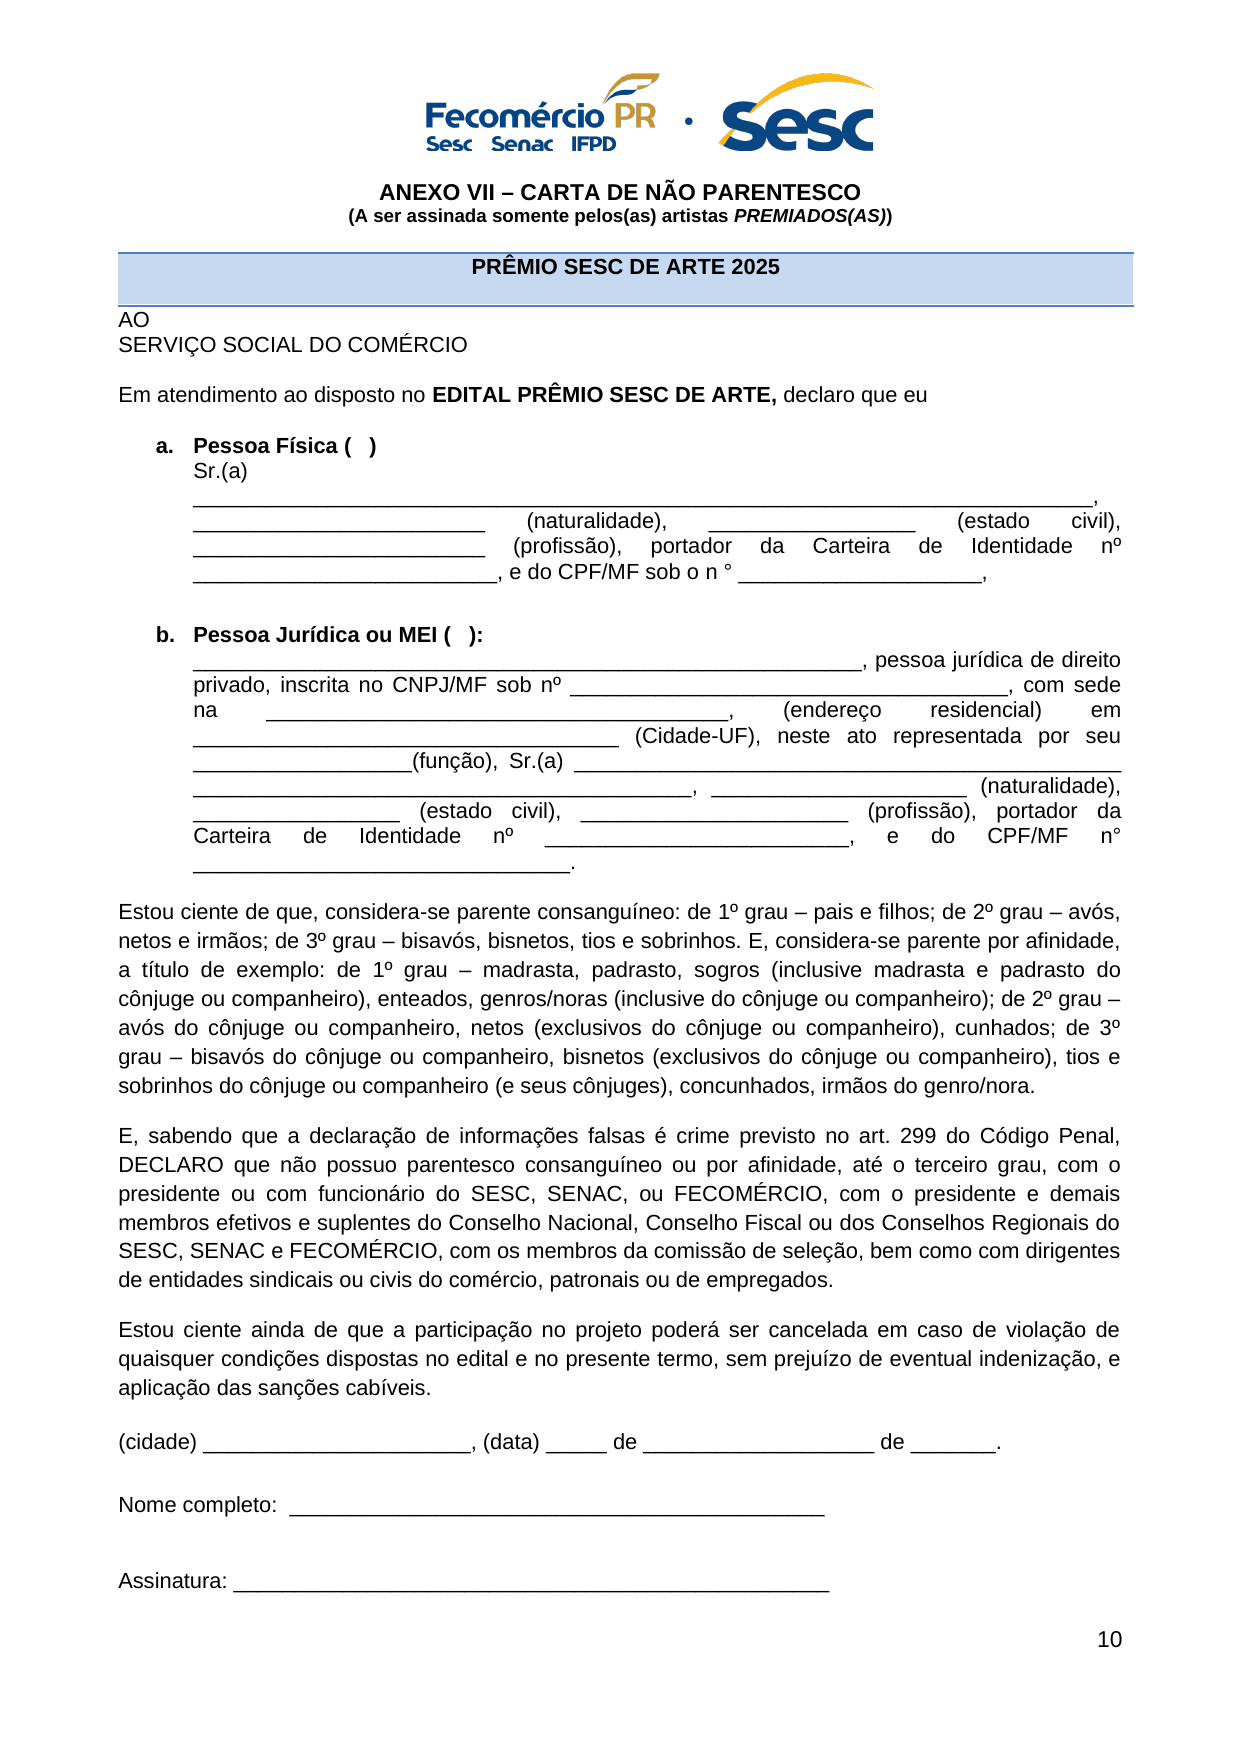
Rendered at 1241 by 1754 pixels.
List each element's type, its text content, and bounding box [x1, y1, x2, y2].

list Pessoa Jurídica ou MEI ( ): [156, 622, 1122, 647]
list Sr.(a) __________________________________________________________________________, ________________________ (naturalidade), _________________ (estado civil), ________________________ (profissão), portador da Carteira de Identidade nº _________________________, e do CPF/MF sob o n ° ____________________, [193, 458, 1122, 584]
text Nome completo: ____________________________________________ [118, 1492, 1122, 1517]
text AO [118, 307, 1122, 332]
list Pessoa Física ( ) [156, 433, 1122, 458]
text Estou ciente de que, considera-se parente consanguíneo: de 1º grau – pais e filhos; de 2º grau – avós, netos e irmãos; de 3º grau – bisavós, bisnetos, tios e sobrinhos. E, considera-se parente por afinidade, a título de exemplo: de 1º grau – madrasta, padrasto, sogros (inclusive madrasta e padrasto do cônjuge ou companheiro), enteados, genros/noras (inclusive do cônjuge ou companheiro); de 2º grau – avós do cônjuge ou companheiro, netos (exclusivos do cônjuge ou companheiro), cunhados; de 3º grau – bisavós do cônjuge ou companheiro, bisnetos (exclusivos do cônjuge ou companheiro), tios e sobrinhos do cônjuge ou companheiro (e seus cônjuges), concunhados, irmãos do genro/nora. [118, 899, 1122, 1098]
text Em atendimento ao disposto no EDITAL PRÊMIO SESC DE ARTE, declaro que eu [118, 382, 1122, 407]
text (cidade) ______________________, (data) _____ de ___________________ de _______. [118, 1429, 1122, 1454]
text Assinatura: _________________________________________________ [118, 1568, 1122, 1593]
list _______________________________________________________, pessoa jurídica de direito privado, inscrita no CNPJ/MF sob nº ____________________________________, com sede na ______________________________________, (endereço residencial) em ___________________________________ (Cidade-UF), neste ato representada por seu __________________(função), Sr.(a) _____________________________________________ _________________________________________, _____________________ (naturalidade), _________________ (estado civil), ______________________ (profissão), portador da Carteira de Identidade nº _________________________, e do CPF/MF n° _______________________________. [193, 647, 1122, 874]
text SERVIÇO SOCIAL DO COMÉRCIO [118, 332, 1122, 357]
picture [426, 73, 874, 151]
text (A ser assinada somente pelos(as) artistas PREMIADOS(AS)) [118, 205, 1122, 227]
text E, sabendo que a declaração de informações falsas é crime previsto no art. 299 do Código Penal, DECLARO que não possuo parentesco consanguíneo ou por afinidade, até o terceiro grau, com o presidente ou com funcionário do SESC, SENAC, ou FECOMÉRCIO, com o presidente e demais membros efetivos e suplentes do Conselho Nacional, Conselho Fiscal ou dos Conselhos Regionais do SESC, SENAC e FECOMÉRCIO, com os membros da comissão de seleção, bem como com dirigentes de entidades sindicais ou civis do comércio, patronais ou de empregados. [118, 1122, 1122, 1292]
list Estou ciente ainda de que a participação no projeto poderá ser cancelada em caso de violação de quaisquer condições dispostas no edital e no presente termo, sem prejuízo de eventual indenização, e aplicação das sanções cabíveis. [118, 1317, 1122, 1400]
table_header PRÊMIO SESC DE ARTE 2025 [118, 254, 1133, 304]
text ANEXO VII – CARTA DE NÃO PARENTESCO [118, 179, 1122, 205]
